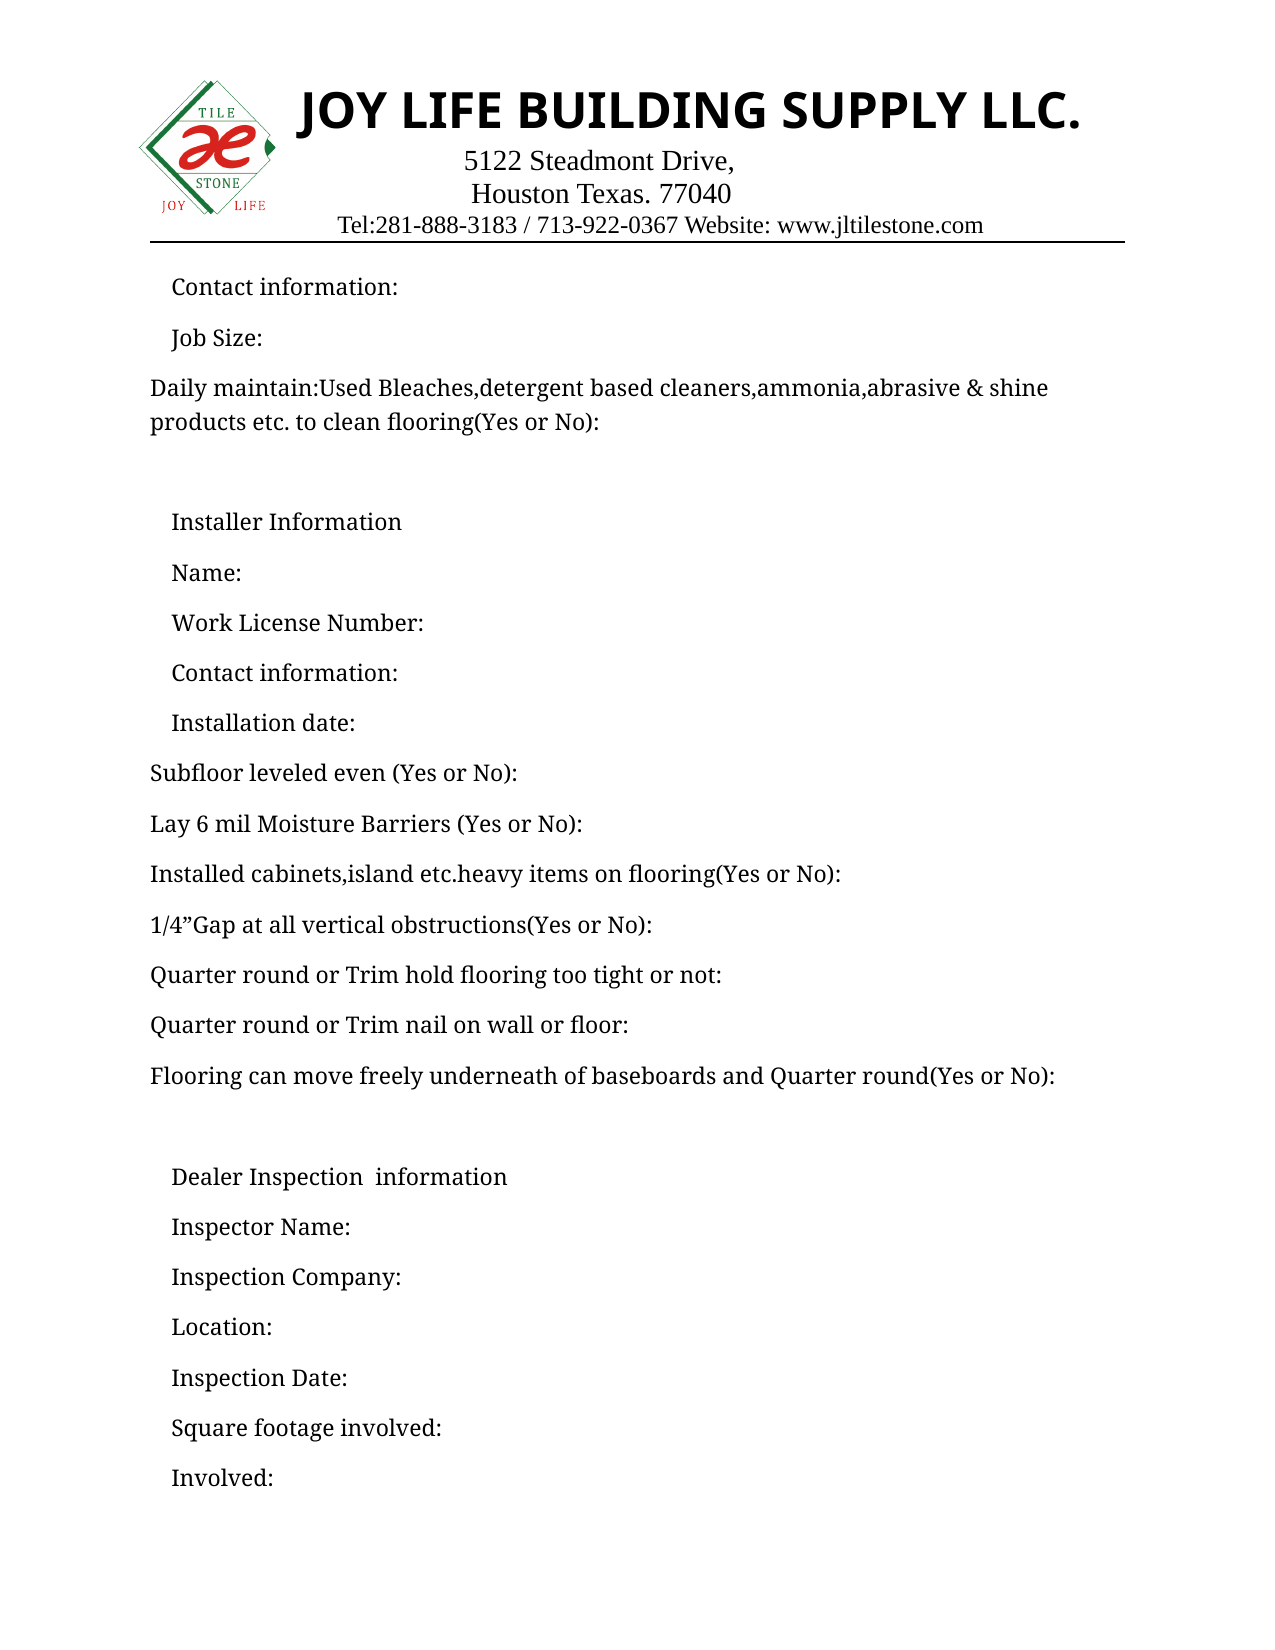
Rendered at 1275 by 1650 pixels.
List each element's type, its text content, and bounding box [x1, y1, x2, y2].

text Installed cabinets,island etc.heavy items on flooring(Yes or No): [150, 858, 1125, 889]
text Lay 6 mil Moisture Barriers (Yes or No): [150, 808, 1125, 839]
text Subfloor leveled even (Yes or No): [150, 757, 1125, 789]
text 1/4”Gap at all vertical obstructions(Yes or No): [150, 909, 1125, 940]
picture [138, 80, 276, 245]
text Flooring can move freely underneath of baseboards and Quarter round(Yes or No): [150, 1060, 1125, 1091]
table_cell Job Size: [160, 322, 1105, 372]
table_cell Inspection Company: [160, 1261, 1106, 1311]
table_header Dealer Inspection information [160, 1161, 1106, 1211]
table_cell Work License Number: [160, 607, 1107, 657]
table_header Installer Information [160, 506, 1107, 557]
table_cell Installation date: [160, 707, 1107, 757]
text Daily maintain:Used Bleaches,detergent based cleaners,ammonia,abrasive & shine products etc. to clean flooring(Yes or No): [150, 372, 1125, 437]
table_cell Involved: [160, 1462, 1106, 1493]
table_cell Contact information: [160, 271, 1105, 322]
table_cell Inspection Date: [160, 1362, 1106, 1412]
table_cell Inspector Name: [160, 1211, 1106, 1261]
text Quarter round or Trim hold flooring too tight or not: [150, 959, 1125, 990]
text Quarter round or Trim nail on wall or floor: [150, 1009, 1125, 1041]
table_cell Contact information: [160, 657, 1107, 707]
table_cell Location: [160, 1311, 1106, 1362]
table_cell Square footage involved: [160, 1412, 1106, 1462]
table_cell Name: [160, 557, 1107, 607]
